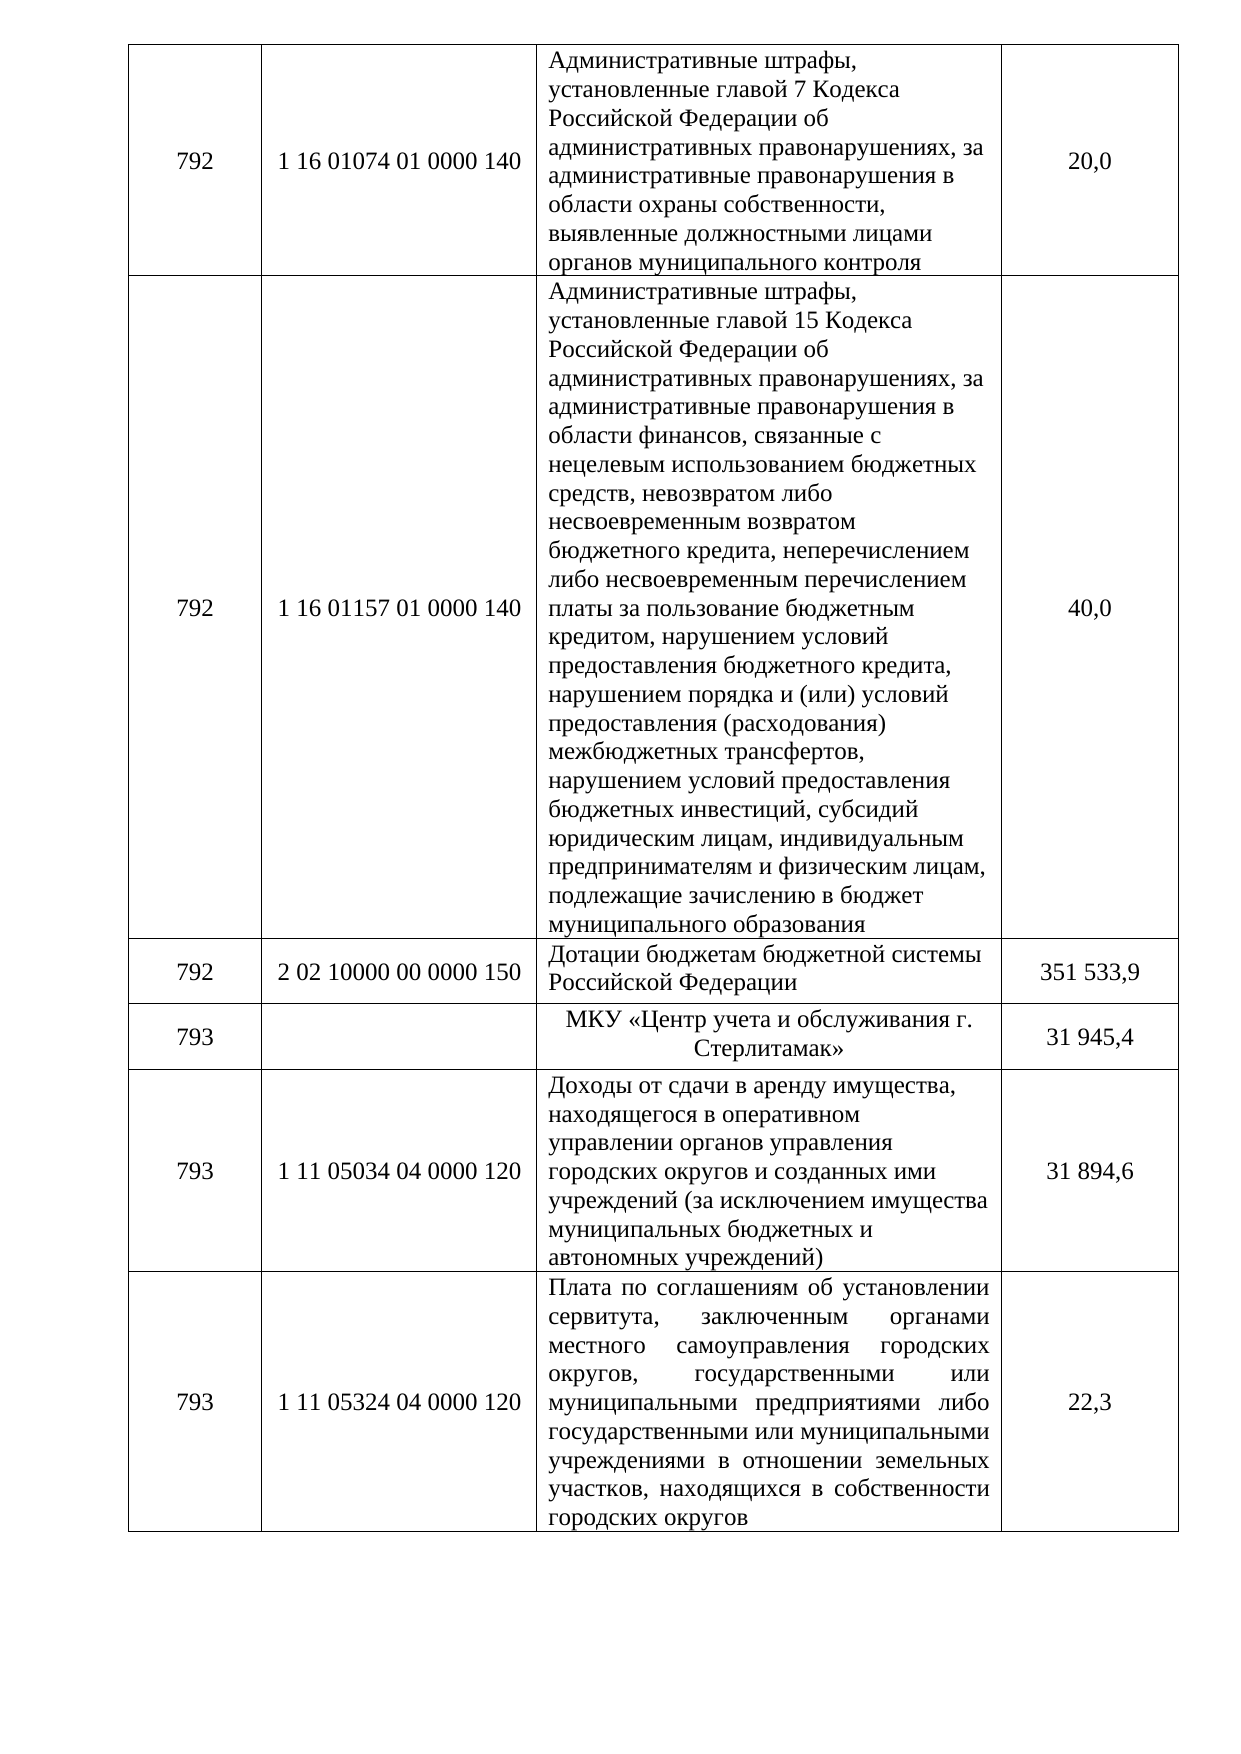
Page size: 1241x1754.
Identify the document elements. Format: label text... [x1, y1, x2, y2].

table_cell МКУ «Центр учета и обслуживания г. Стерлитамак» [537, 1004, 1001, 1069]
table_cell 792 [129, 276, 261, 938]
table_cell 31 945,4 [1002, 1004, 1178, 1069]
table_cell 793 [129, 1070, 261, 1271]
table_cell Административные штрафы, установленные главой 7 Кодекса Российской Федерации об административных правонарушениях, за административные правонарушения в области охраны собственности, выявленные должностными лицами органов муниципального контроля [537, 45, 1001, 275]
table_cell Дотации бюджетам бюджетной системы Российской Федерации [537, 939, 1001, 1003]
table_cell 793 [129, 1004, 261, 1069]
table_cell Административные штрафы, установленные главой 15 Кодекса Российской Федерации об административных правонарушениях, за административные правонарушения в области финансов, связанные с нецелевым использованием бюджетных средств, невозвратом либо несвоевременным возвратом бюджетного кредита, неперечислением либо несвоевременным перечислением платы за пользование бюджетным кредитом, нарушением условий предоставления бюджетного кредита, нарушением порядка и (или) условий предоставления (расходования) межбюджетных трансфертов, нарушением условий предоставления бюджетных инвестиций, субсидий юридическим лицам, индивидуальным предпринимателям и физическим лицам, подлежащие зачислению в бюджет муниципального образования [537, 276, 1001, 938]
table_cell 31 894,6 [1002, 1070, 1178, 1271]
table_cell 40,0 [1002, 276, 1178, 938]
table_cell Доходы от сдачи в аренду имущества, находящегося в оперативном управлении органов управления городских округов и созданных ими учреждений (за исключением имущества муниципальных бюджетных и автономных учреждений) [537, 1070, 1001, 1271]
table_cell 793 [129, 1272, 261, 1531]
table_cell 1 11 05034 04 0000 120 [262, 1070, 536, 1271]
table_cell 792 [129, 939, 261, 1003]
table_cell [262, 1004, 536, 1069]
table_cell 351 533,9 [1002, 939, 1178, 1003]
table_cell 20,0 [1002, 45, 1178, 275]
table_cell 1 16 01157 01 0000 140 [262, 276, 536, 938]
table_cell 792 [129, 45, 261, 275]
table_cell Плата по соглашениям об установлении сервитута, заключенным органами местного самоуправления городских округов, государственными или муниципальными предприятиями либо государственными или муниципальными учреждениями в отношении земельных участков, находящихся в собственности городских округов [537, 1272, 1001, 1531]
table_cell 1 11 05324 04 0000 120 [262, 1272, 536, 1531]
table_cell 2 02 10000 00 0000 150 [262, 939, 536, 1003]
table_cell 22,3 [1002, 1272, 1178, 1531]
table_cell 1 16 01074 01 0000 140 [262, 45, 536, 275]
